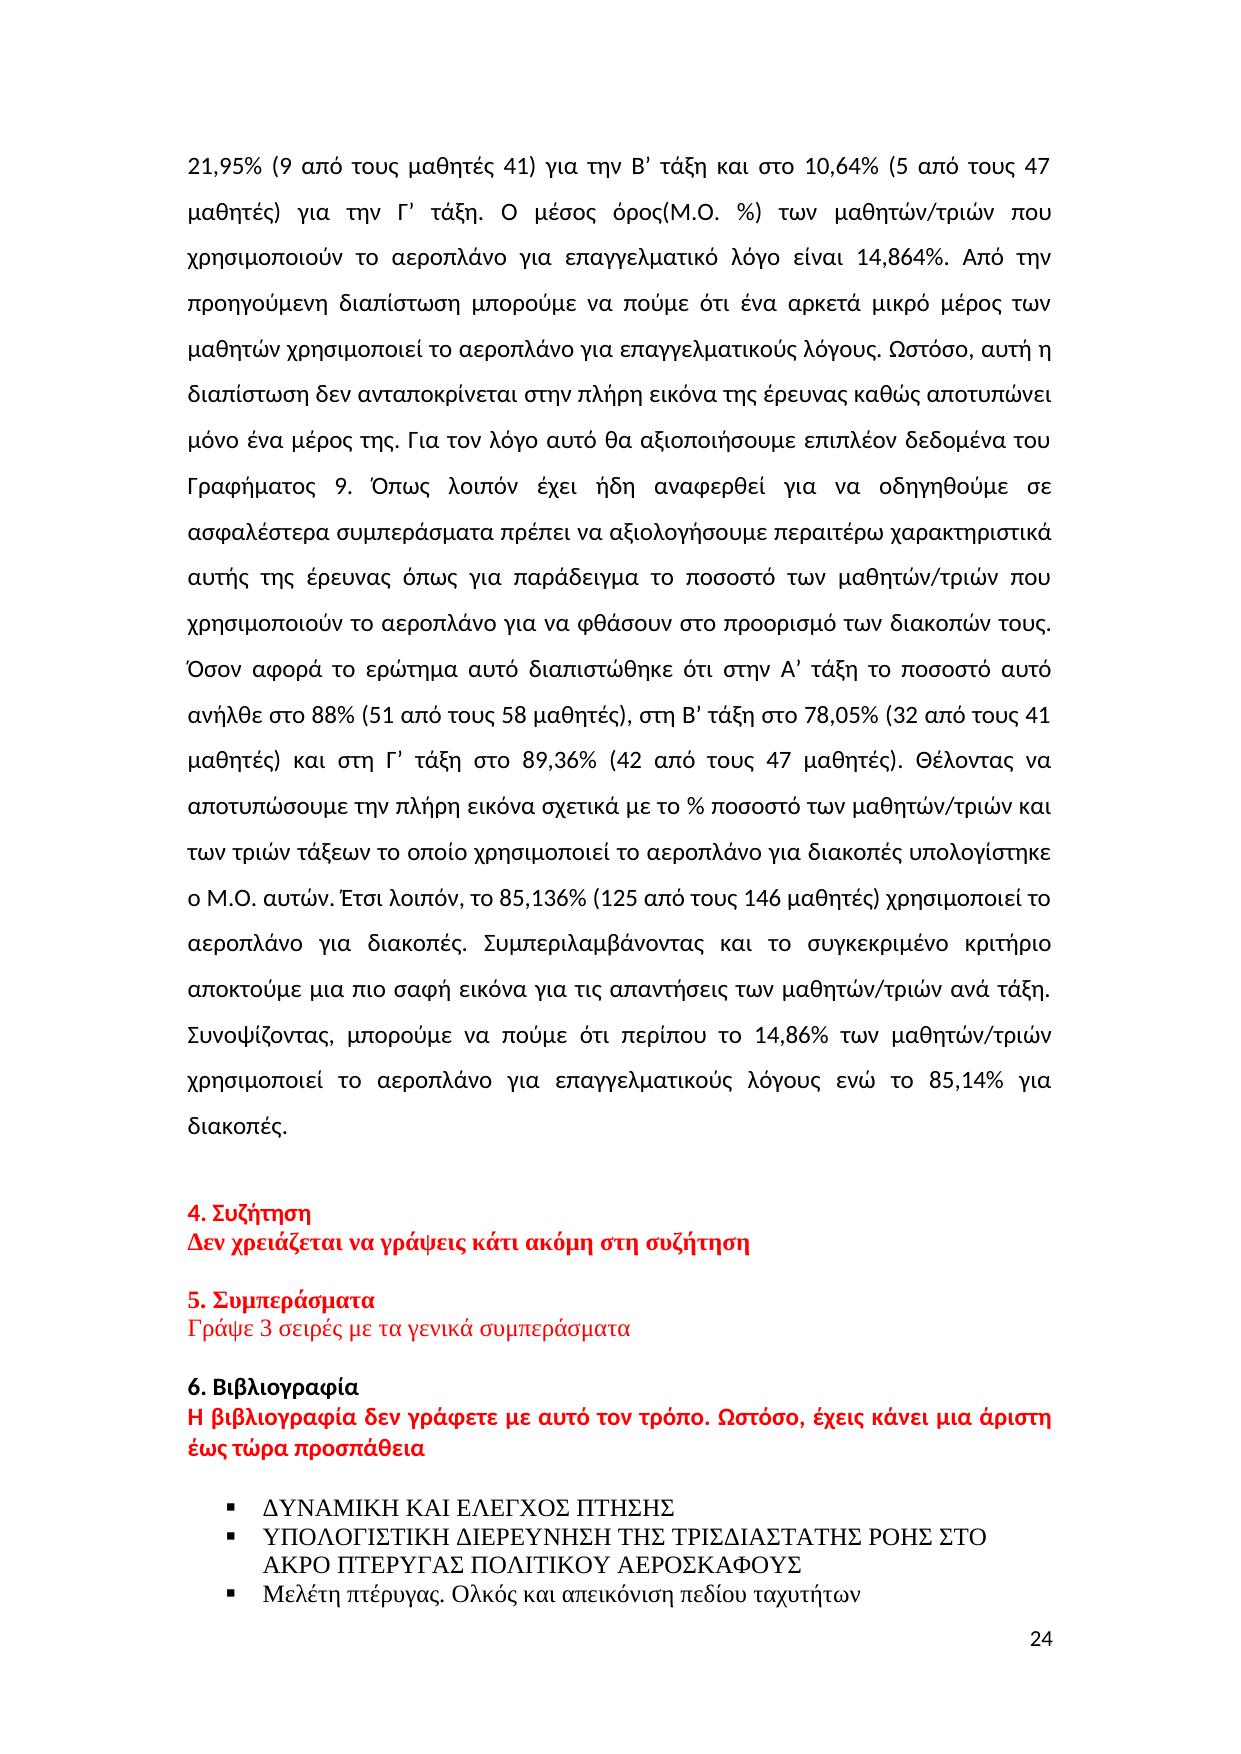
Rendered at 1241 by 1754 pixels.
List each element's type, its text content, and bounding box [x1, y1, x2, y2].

list Δεν χρειάζεται να γράψεις κάτι ακόμη στη συζήτηση [187, 1227, 1053, 1256]
list Γράψε 3 σειρές με τα γενικά συμπεράσματα [187, 1313, 1053, 1342]
list ΔΥΝΑΜΙΚΗ ΚΑΙ ΕΛΕΓΧΟΣ ΠΤΗΣΗΣ [225, 1493, 1053, 1522]
list ΥΠΟΛΟΓΙΣΤΙΚΗ ΔΙΕΡΕΥΝΗΣΗ ΤΗΣ ΤΡΙΣΔΙΑΣΤΑΤΗΣ ΡΟΗΣ ΣΤΟ ΑΚΡΟ ΠΤΕΡΥΓΑΣ ΠΟΛΙΤΙΚΟΥ ΑΕΡΟΣΚΑΦΟΥΣ [225, 1522, 1053, 1579]
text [187, 150, 1053, 1141]
text 4. Συζήτηση [187, 1197, 1053, 1227]
list 5. Συμπεράσματα [187, 1285, 1053, 1313]
text Η βιβλιογραφία δεν γράφετε με αυτό τον τρόπο. Ωστόσο, έχεις κάνει μια άριστη έως τώρα προσπάθεια [187, 1401, 1053, 1462]
text 6. Βιβλιογραφία [187, 1371, 1053, 1401]
list Μελέτη πτέρυγας. Ολκός και απεικόνιση πεδίου ταχυτήτων [225, 1579, 1053, 1608]
